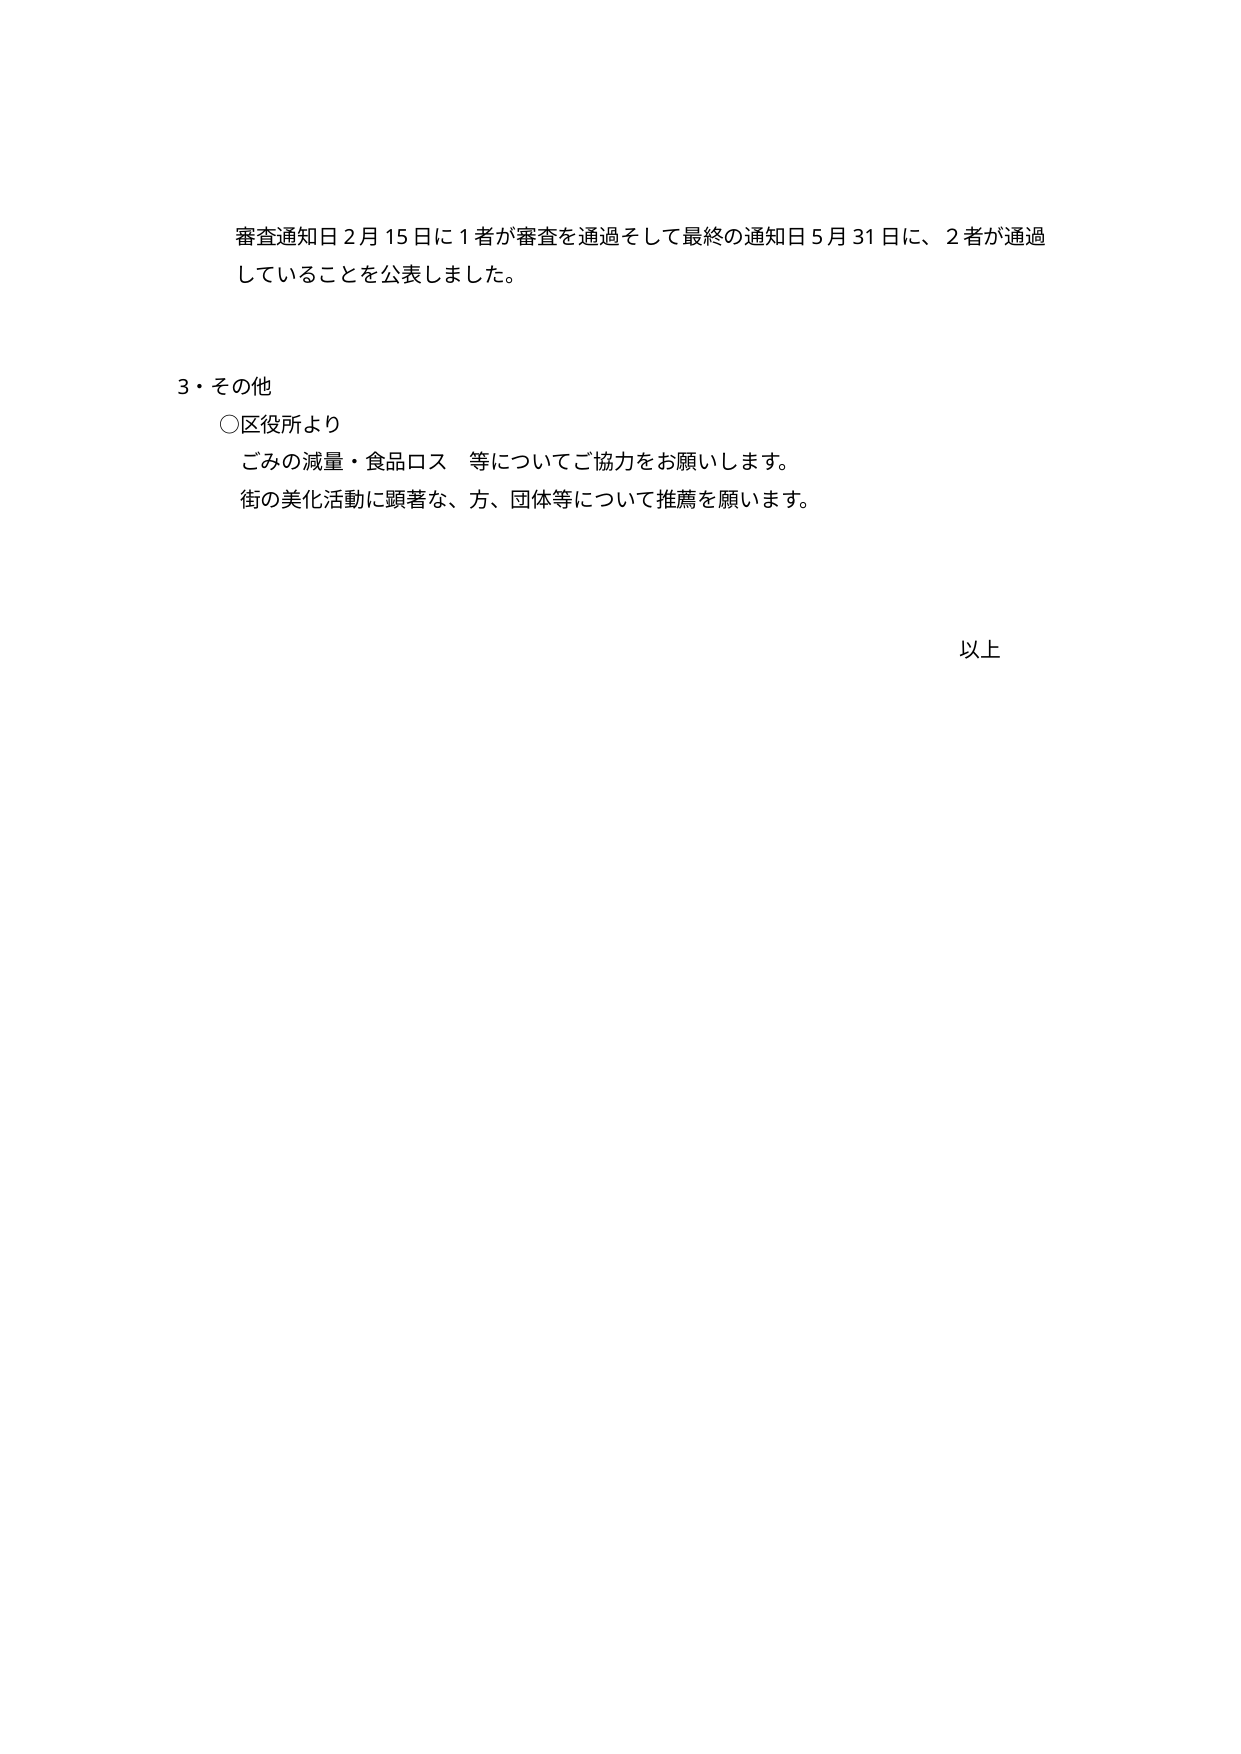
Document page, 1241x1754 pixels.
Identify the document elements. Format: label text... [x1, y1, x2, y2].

list 審査通知日2月15日に1者が審査を通過そして最終の通知日5月31日に、２者が通過 [235, 217, 1063, 254]
text 街の美化活動に顕著な、方、団体等について推薦を願います。 [177, 479, 1063, 517]
text ○区役所より [177, 404, 1063, 442]
text ごみの減量・食品ロス 等についてご協力をお願いします。 [177, 442, 1063, 479]
list していることを公表しました。 [235, 254, 1063, 292]
text 以上 [177, 629, 1001, 667]
text 3・その他 [177, 367, 1063, 404]
